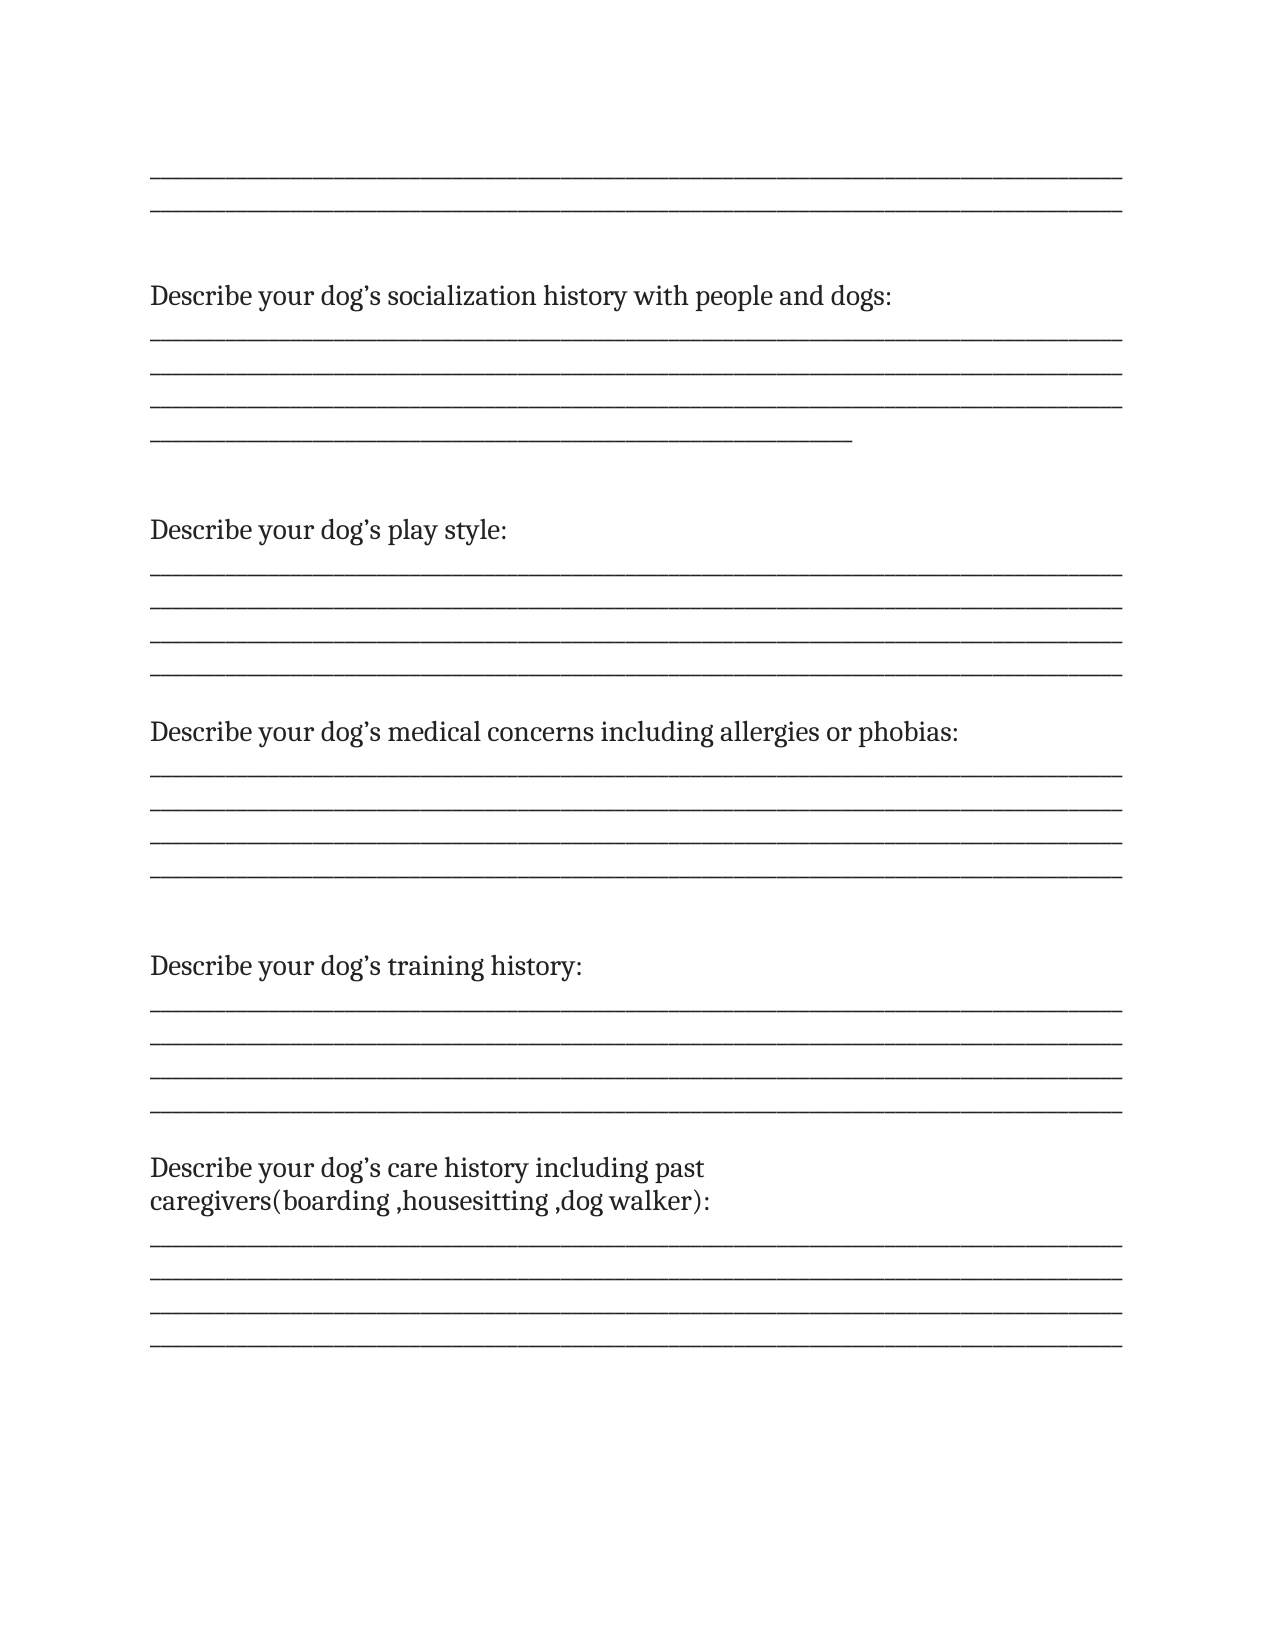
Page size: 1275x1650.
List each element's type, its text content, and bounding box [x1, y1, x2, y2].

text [150, 150, 1125, 217]
text Describe your dog’s play style: [150, 513, 1125, 547]
text Describe your dog’s medical concerns including allergies or phobias: [150, 715, 1125, 748]
text ________________________________________________________________________________________________________________________________________________________________________________________________________________________________________________________________________________________________________________________________________________________________________ [150, 983, 1125, 1117]
text Describe your dog’s socialization history with people and dogs: _______________________________________________________________________________________________________________________________________________________________________________________________________________________________________________________________________________________________________________________________________________ [150, 279, 1125, 446]
text Describe your dog’s training history: [150, 949, 1125, 983]
text Describe your dog’s care history including past caregivers(boarding ,housesitting ,dog walker): [150, 1151, 1125, 1218]
text ________________________________________________________________________________________________________________________________________________________________________________________________________________________________________________________________________________________________________________________________________________________________________ [150, 748, 1125, 882]
text ________________________________________________________________________________________________________________________________________________________________________________________________________________________________________________________________________________________________________________________________________________________________________ [150, 547, 1125, 681]
text ________________________________________________________________________________________________________________________________________________________________________________________________________________________________________________________________________________________________________________________________________________________________________ [150, 1218, 1125, 1352]
